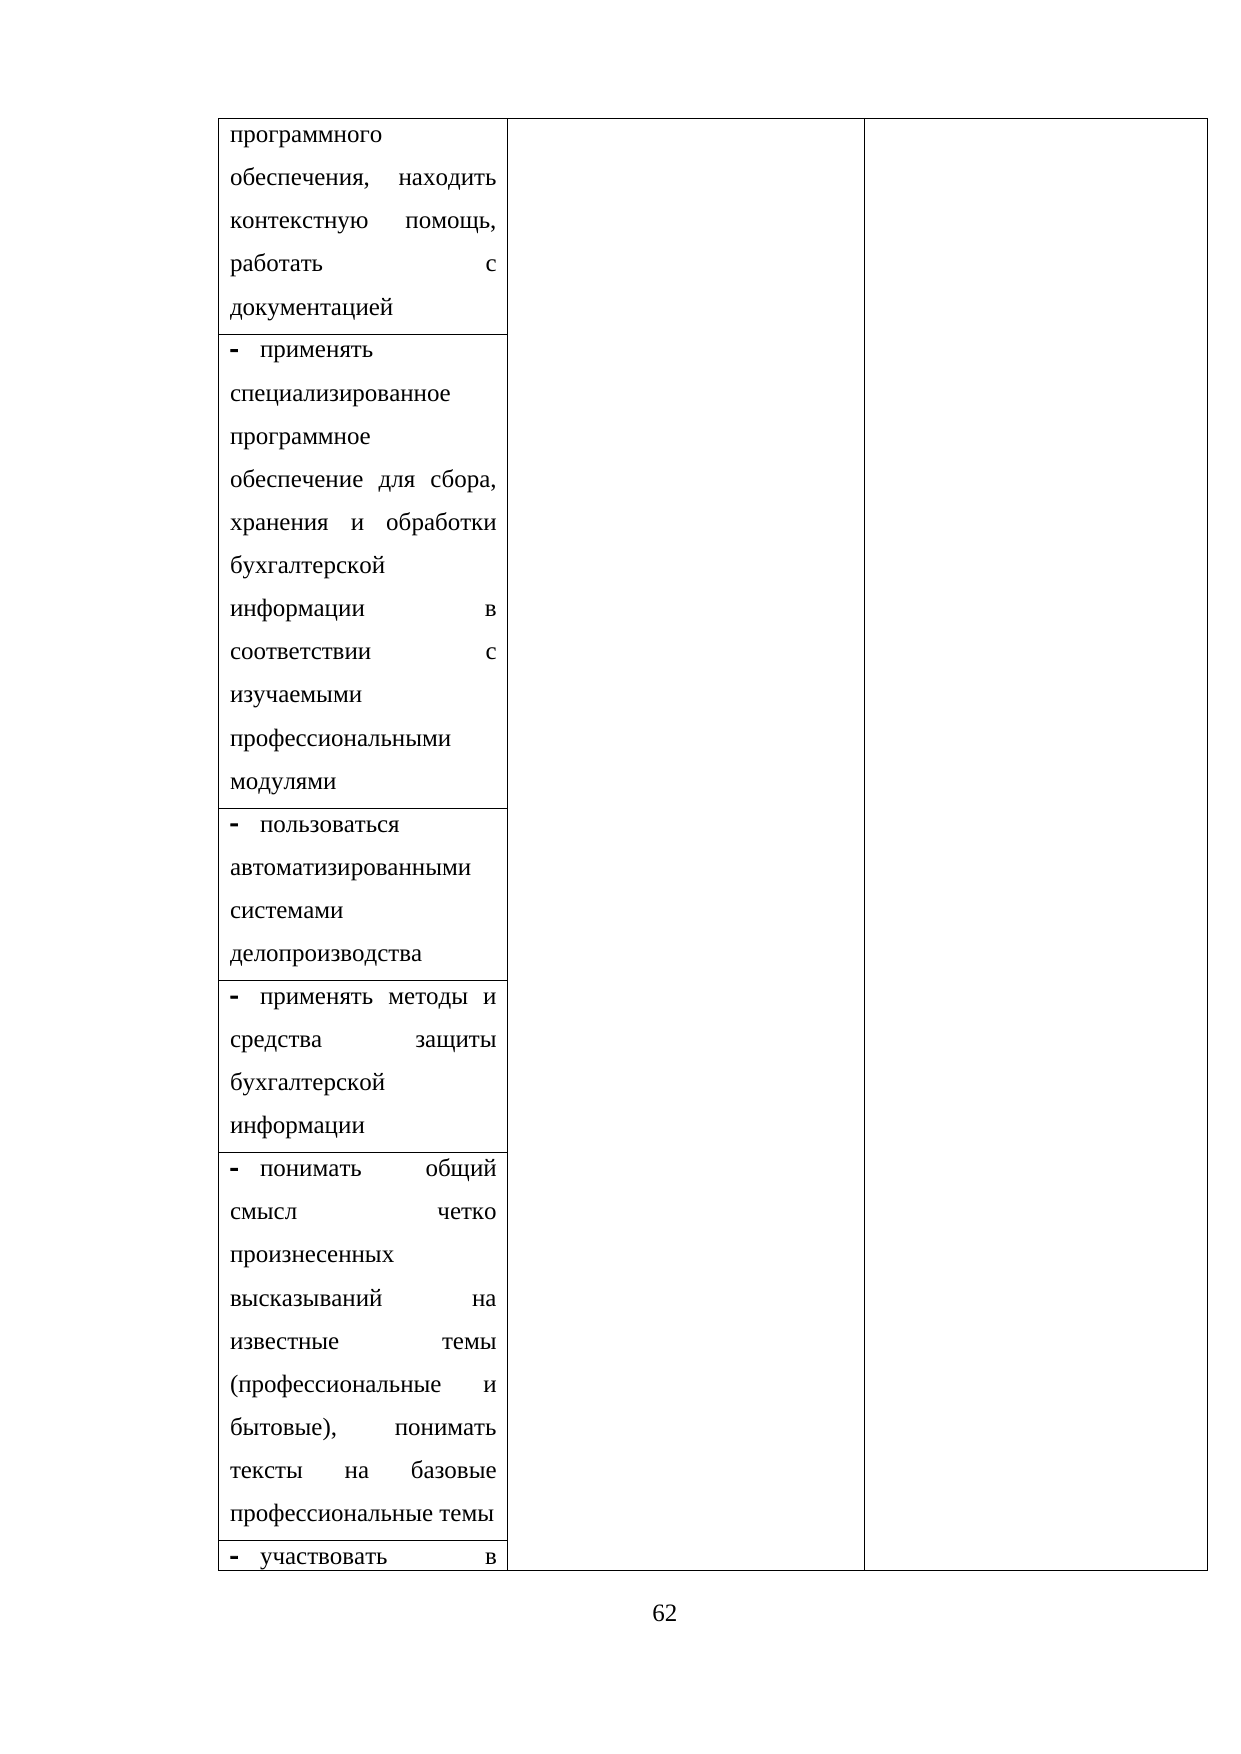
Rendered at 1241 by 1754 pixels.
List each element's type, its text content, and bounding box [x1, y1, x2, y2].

table_cell понимать общий смысл четко произнесенных высказываний на известные темы (профессиональные и бытовые), понимать тексты на базовые профессиональные темы [219, 1153, 507, 1540]
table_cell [219, 1541, 507, 1570]
table_cell пользоваться автоматизированными системами делопроизводства [219, 809, 507, 980]
table_cell применять специализированное программное обеспечение для сбора, хранения и обработки бухгалтерской информации в соответствии с изучаемыми профессиональными модулями [219, 335, 507, 808]
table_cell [219, 119, 507, 333]
table_cell применять методы и средства защиты бухгалтерской информации [219, 981, 507, 1152]
